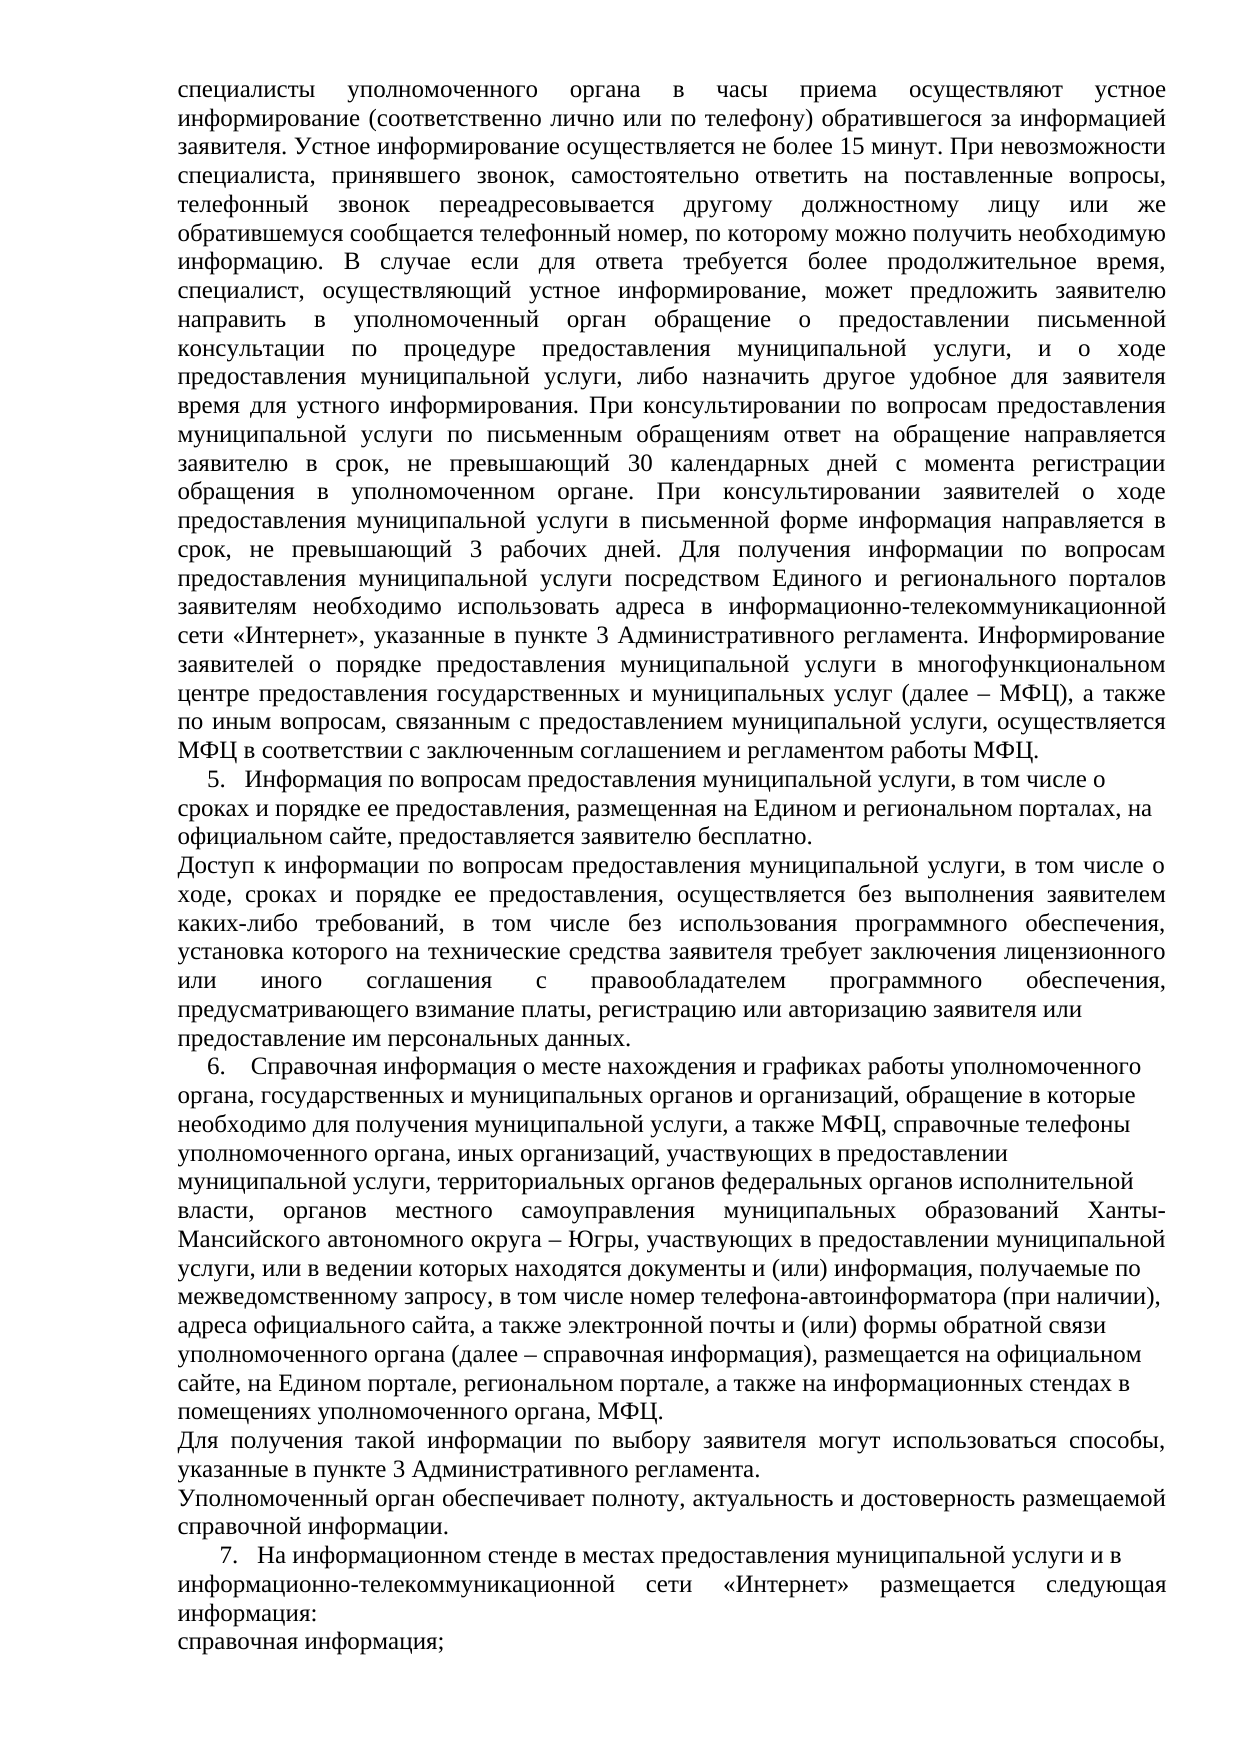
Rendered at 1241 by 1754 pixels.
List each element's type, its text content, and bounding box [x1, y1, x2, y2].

text справочная информация; [177, 1626, 1167, 1655]
text адреса официального сайта, а также электронной почты и (или) формы обратной связи [177, 1310, 1167, 1339]
text специалисты уполномоченного органа в часы приема осуществляют устное информирование (соответственно лично или по телефону) обратившегося за информацией заявителя. Устное информирование осуществляется не более 15 минут. При невозможности специалиста, принявшего звонок, самостоятельно ответить на поставленные вопросы, телефонный звонок переадресовывается другому должностному лицу или же обратившемуся сообщается телефонный номер, по которому можно получить необходимую информацию. В случае если для ответа требуется более продолжительное время, специалист, осуществляющий устное информирование, может предложить заявителю направить в уполномоченный орган обращение о предоставлении письменной консультации по процедуре предоставления муниципальной услуги, и о ходе предоставления муниципальной услуги, либо назначить другое удобное для заявителя время для устного информирования. При консультировании по вопросам предоставления муниципальной услуги по письменным обращениям ответ на обращение направляется заявителю в срок, не превышающий 30 календарных дней с момента регистрации обращения в уполномоченном органе. При консультировании заявителей о ходе предоставления муниципальной услуги в письменной форме информация направляется в срок, не превышающий 3 рабочих дней. Для получения информации по вопросам предоставления муниципальной услуги посредством Единого и регионального порталов заявителям необходимо использовать адреса в информационно-телекоммуникационной сети «Интернет», указанные в пункте 3 Административного регламента. Информирование заявителей о порядке предоставления муниципальной услуги в многофункциональном центре предоставления государственных и муниципальных услуг (далее – МФЦ), а также по иным вопросам, связанным с предоставлением муниципальной услуги, осуществляется МФЦ в соответствии с заключенным соглашением и регламентом работы МФЦ. [177, 74, 1167, 764]
text помещениях уполномоченного органа, МФЦ. [177, 1396, 1167, 1425]
text сроках и порядке ее предоставления, размещенная на Едином и региональном порталах, на [177, 793, 1167, 821]
text предоставление им персональных данных. [177, 1023, 1167, 1051]
text уполномоченного органа, иных организаций, участвующих в предоставлении [177, 1138, 1167, 1166]
text органа, государственных и муниципальных органов и организаций, обращение в которые [177, 1080, 1167, 1109]
text межведомственному запросу, в том числе номер телефона-автоинформатора (при наличии), [177, 1281, 1167, 1310]
text необходимо для получения муниципальной услуги, а также МФЦ, справочные телефоны [177, 1109, 1167, 1138]
text Уполномоченный орган обеспечивает полноту, актуальность и достоверность размещаемой справочной информации. [177, 1483, 1167, 1540]
text муниципальной услуги, территориальных органов федеральных органов исполнительной [177, 1166, 1167, 1195]
text 5. Информация по вопросам предоставления муниципальной услуги, в том числе о [177, 764, 1167, 793]
text информационно-телекоммуникационной сети «Интернет» размещается следующая информация: [177, 1569, 1167, 1626]
text официальном сайте, предоставляется заявителю бесплатно. [177, 821, 1167, 850]
text 7. На информационном стенде в местах предоставления муниципальной услуги и в [177, 1540, 1167, 1569]
text сайте, на Едином портале, региональном портале, а также на информационных стендах в [177, 1368, 1167, 1396]
text Доступ к информации по вопросам предоставления муниципальной услуги, в том числе о ходе, сроках и порядке ее предоставления, осуществляется без выполнения заявителем каких-либо требований, в том числе без использования программного обеспечения, установка которого на технические средства заявителя требует заключения лицензионного или иного соглашения с правообладателем программного обеспечения, предусматривающего взимание платы, регистрацию или авторизацию заявителя или [177, 850, 1167, 1023]
text власти, органов местного самоуправления муниципальных образований Ханты-Мансийского автономного округа – Югры, участвующих в предоставлении муниципальной услуги, или в ведении которых находятся документы и (или) информация, получаемые по [177, 1195, 1167, 1281]
text Для получения такой информации по выбору заявителя могут использоваться способы, указанные в пункте 3 Административного регламента. [177, 1425, 1167, 1483]
text уполномоченного органа (далее – справочная информация), размещается на официальном [177, 1339, 1167, 1368]
text 6. Справочная информация о месте нахождения и графиках работы уполномоченного [177, 1051, 1167, 1080]
